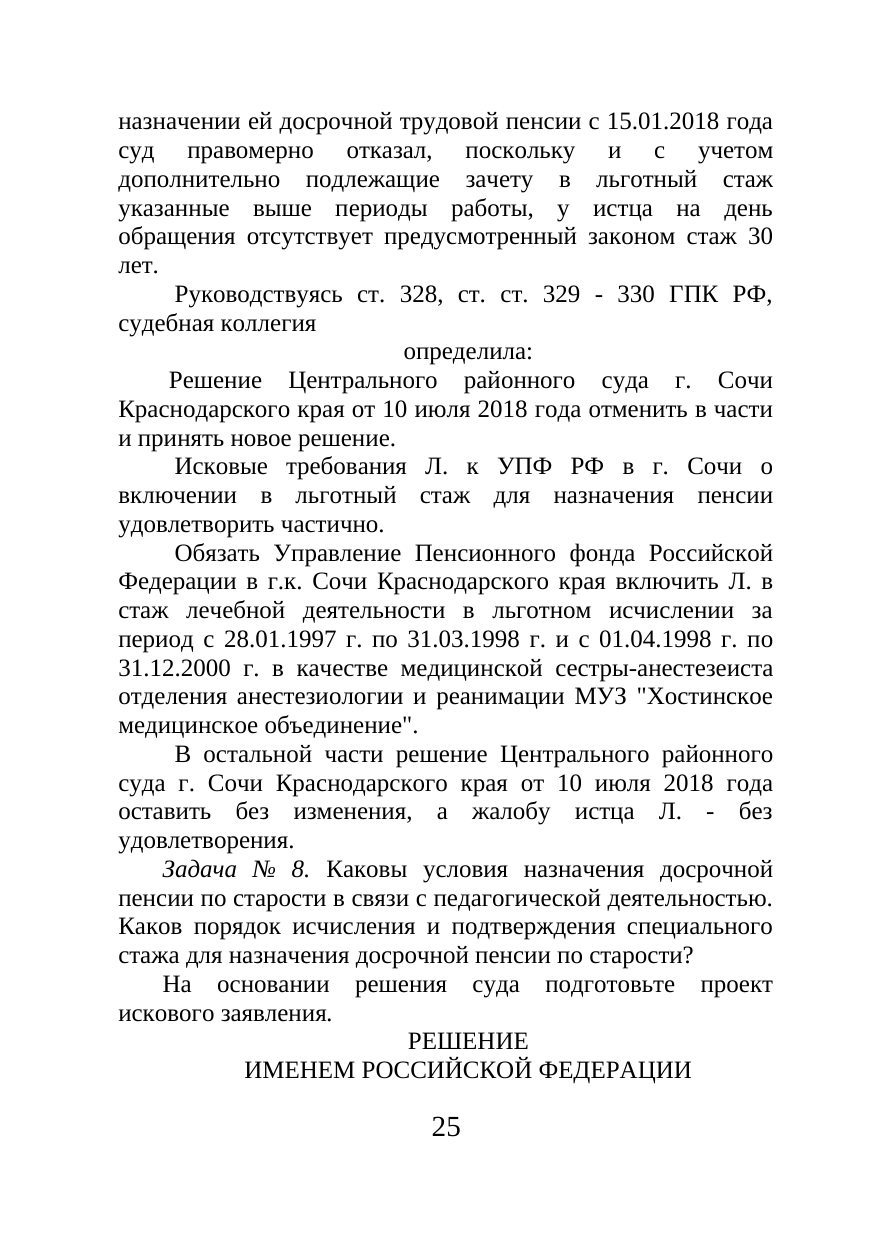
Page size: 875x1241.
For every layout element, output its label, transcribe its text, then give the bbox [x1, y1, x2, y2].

text В остальной части решение Центрального районного суда г. Сочи Краснодарского края от 10 июля 2018 года оставить без изменения, а жалобу истца Л. - без удовлетворения. [118, 739, 774, 854]
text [118, 106, 774, 279]
text Задача № 8. Каковы условия назначения досрочной пенсии по старости в связи с педагогической деятельностью. Каков порядок исчисления и подтверждения специального стажа для назначения досрочной пенсии по старости? [118, 854, 774, 969]
text РЕШЕНИЕ [118, 1026, 774, 1055]
text Руководствуясь ст. 328, ст. ст. 329 - 330 ГПК РФ, судебная коллегия [118, 279, 774, 336]
text определила: [118, 336, 774, 365]
text На основании решения суда подготовьте проект искового заявления. [118, 969, 774, 1026]
text Обязать Управление Пенсионного фонда Российской Федерации в г.к. Сочи Краснодарского края включить Л. в стаж лечебной деятельности в льготном исчислении за период с 28.01.1997 г. по 31.03.1998 г. и с 01.04.1998 г. по 31.12.2000 г. в качестве медицинской сестры-анестезеиста отделения анестезиологии и реанимации МУЗ "Хостинское медицинское объединение". [118, 538, 774, 739]
text ИМЕНЕМ РОССИЙСКОЙ ФЕДЕРАЦИИ [118, 1055, 774, 1084]
text Решение Центрального районного суда г. Сочи Краснодарского края от 10 июля 2018 года отменить в части и принять новое решение. [118, 365, 774, 451]
text Исковые требования Л. к УПФ РФ в г. Сочи о включении в льготный стаж для назначения пенсии удовлетворить частично. [118, 451, 774, 538]
